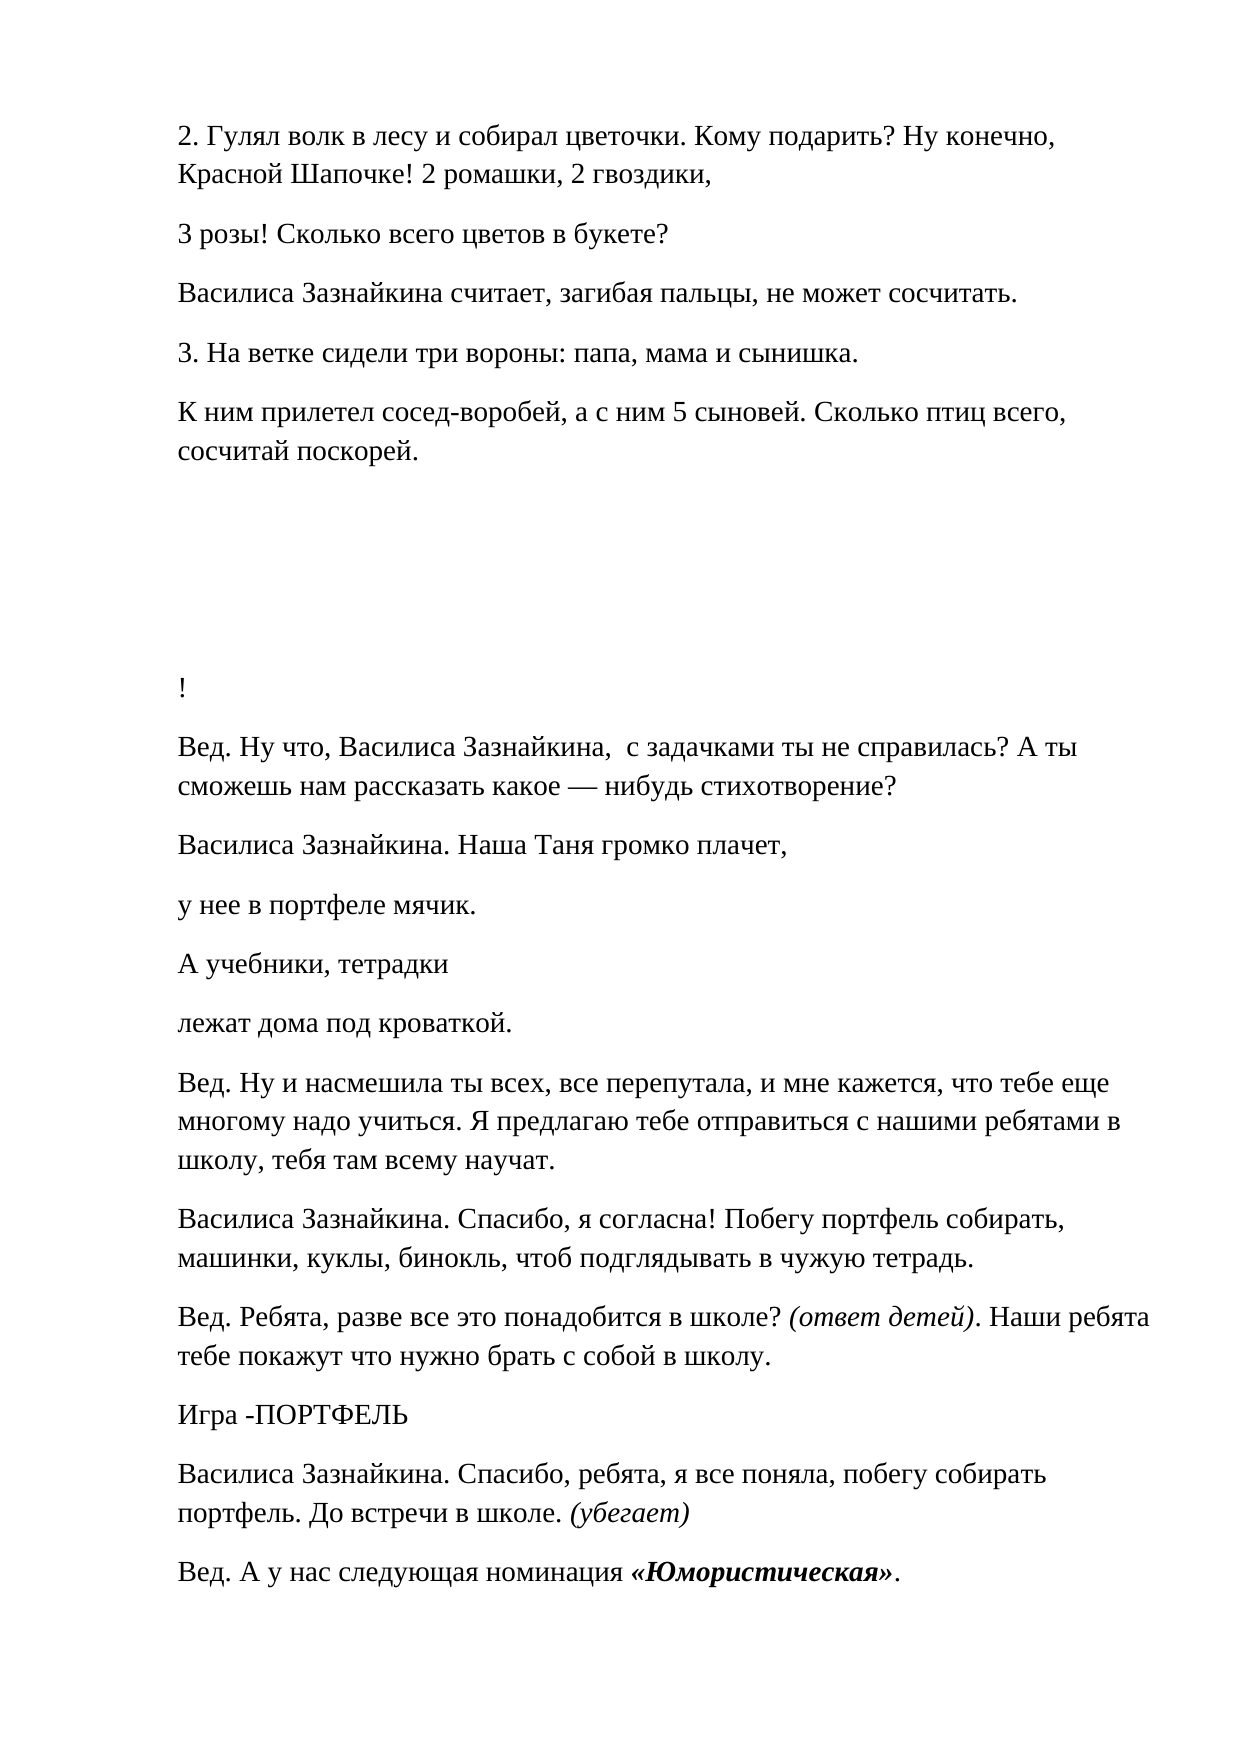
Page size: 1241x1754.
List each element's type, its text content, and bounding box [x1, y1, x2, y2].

text Вед. Ребята, разве все это понадобится в школе? (ответ детей). Наши ребята тебе покажут что нужно брать с собой в школу. [177, 1299, 1152, 1371]
text Вед. Ну и насмешила ты всех, все перепутала, и мне кажется, что тебе еще многому надо учиться. Я предлагаю тебе отправиться с нашими ребятами в школу, тебя там всему научат. [177, 1065, 1152, 1176]
text Вед. А у нас следующая номинация «Юмористическая». [177, 1554, 1152, 1588]
text 3. На ветке сидели три вороны: папа, мама и сынишка. [177, 335, 1152, 368]
text Игра -ПОРТФЕЛЬ [177, 1397, 1152, 1431]
text 3 розы! Сколько всего цветов в букете? [177, 216, 1152, 249]
text у нее в портфеле мячик. [177, 887, 1152, 920]
text Вед. Ну что, Василиса Зазнайкина, с задачками ты не справилась? А ты сможешь нам рассказать какое — нибудь стихотворение? [177, 729, 1152, 802]
text Василиса Зазнайкина. Спасибо, я согласна! Побегу портфель собирать, машинки, куклы, бинокль, чтоб подглядывать в чужую тетрадь. [177, 1201, 1152, 1273]
text лежат дома под кроваткой. [177, 1006, 1152, 1039]
text К ним прилетел сосед-воробей, а с ним 5 сыновей. Сколько птиц всего, сосчитай поскорей. [177, 394, 1152, 466]
text Василиса Зазнайкина. Спасибо, ребята, я все поняла, побегу собирать портфель. До встречи в школе. (убегает) [177, 1457, 1152, 1529]
text А учебники, тетрадки [177, 946, 1152, 980]
text 2. Гулял волк в лесу и собирал цветочки. Кому подарить? Ну конечно, Красной Шапочке! 2 ромашки, 2 гвоздики, [177, 118, 1152, 190]
text Василиса Зазнайкина считает, загибая пальцы, не может сосчитать. [177, 275, 1152, 309]
text ! [177, 670, 1152, 704]
text Василиса Зазнайкина. Наша Таня громко плачет, [177, 827, 1152, 861]
